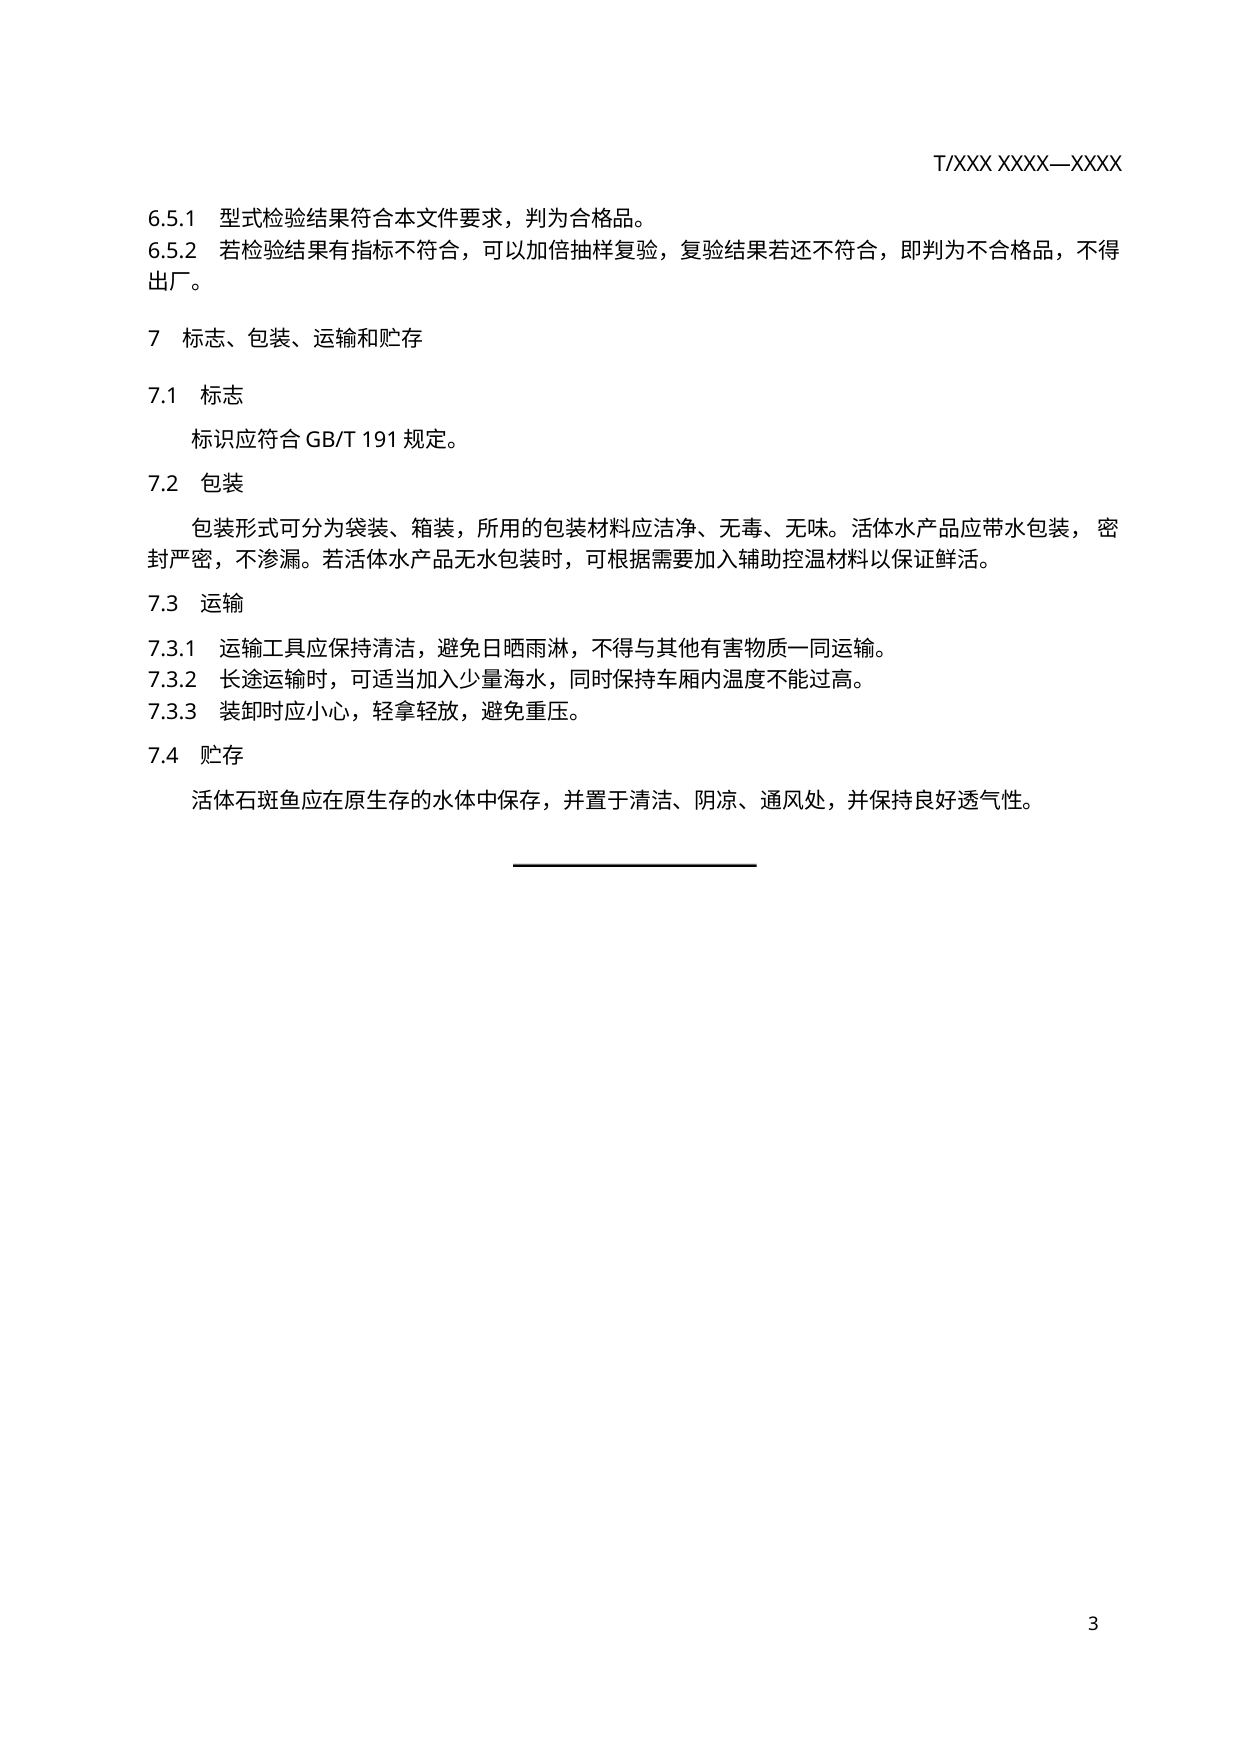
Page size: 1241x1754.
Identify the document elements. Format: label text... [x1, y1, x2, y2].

text 标志、包装、运输和贮存 [148, 321, 1122, 353]
text 标志 [148, 378, 1122, 409]
text 长途运输时，可适当加入少量海水，同时保持车厢内温度不能过高。 [148, 662, 1122, 694]
text 包装 [148, 466, 1122, 498]
text 型式检验结果符合本文件要求，判为合格品。 [148, 201, 1122, 233]
text 贮存 [148, 738, 1122, 770]
text 运输 [148, 586, 1122, 618]
text 运输工具应保持清洁，避免日晒雨淋，不得与其他有害物质一同运输。 [148, 631, 1122, 662]
picture [513, 814, 757, 867]
text 包装形式可分为袋装、箱装，所用的包装材料应洁净、无毒、无味。活体水产品应带水包装， 密封严密，不渗漏。若活体水产品无水包装时，可根据需要加入辅助控温材料以保证鲜活。 [148, 511, 1122, 574]
text 装卸时应小心，轻拿轻放，避免重压。 [148, 694, 1122, 726]
text 标识应符合GB/T 191规定。 [148, 422, 1122, 454]
text 若检验结果有指标不符合，可以加倍抽样复验，复验结果若还不符合，即判为不合格品，不得 出厂。 [148, 233, 1122, 296]
text 活体石斑鱼应在原生存的水体中保存，并置于清洁、阴凉、通风处，并保持良好透气性。 [148, 783, 1122, 814]
